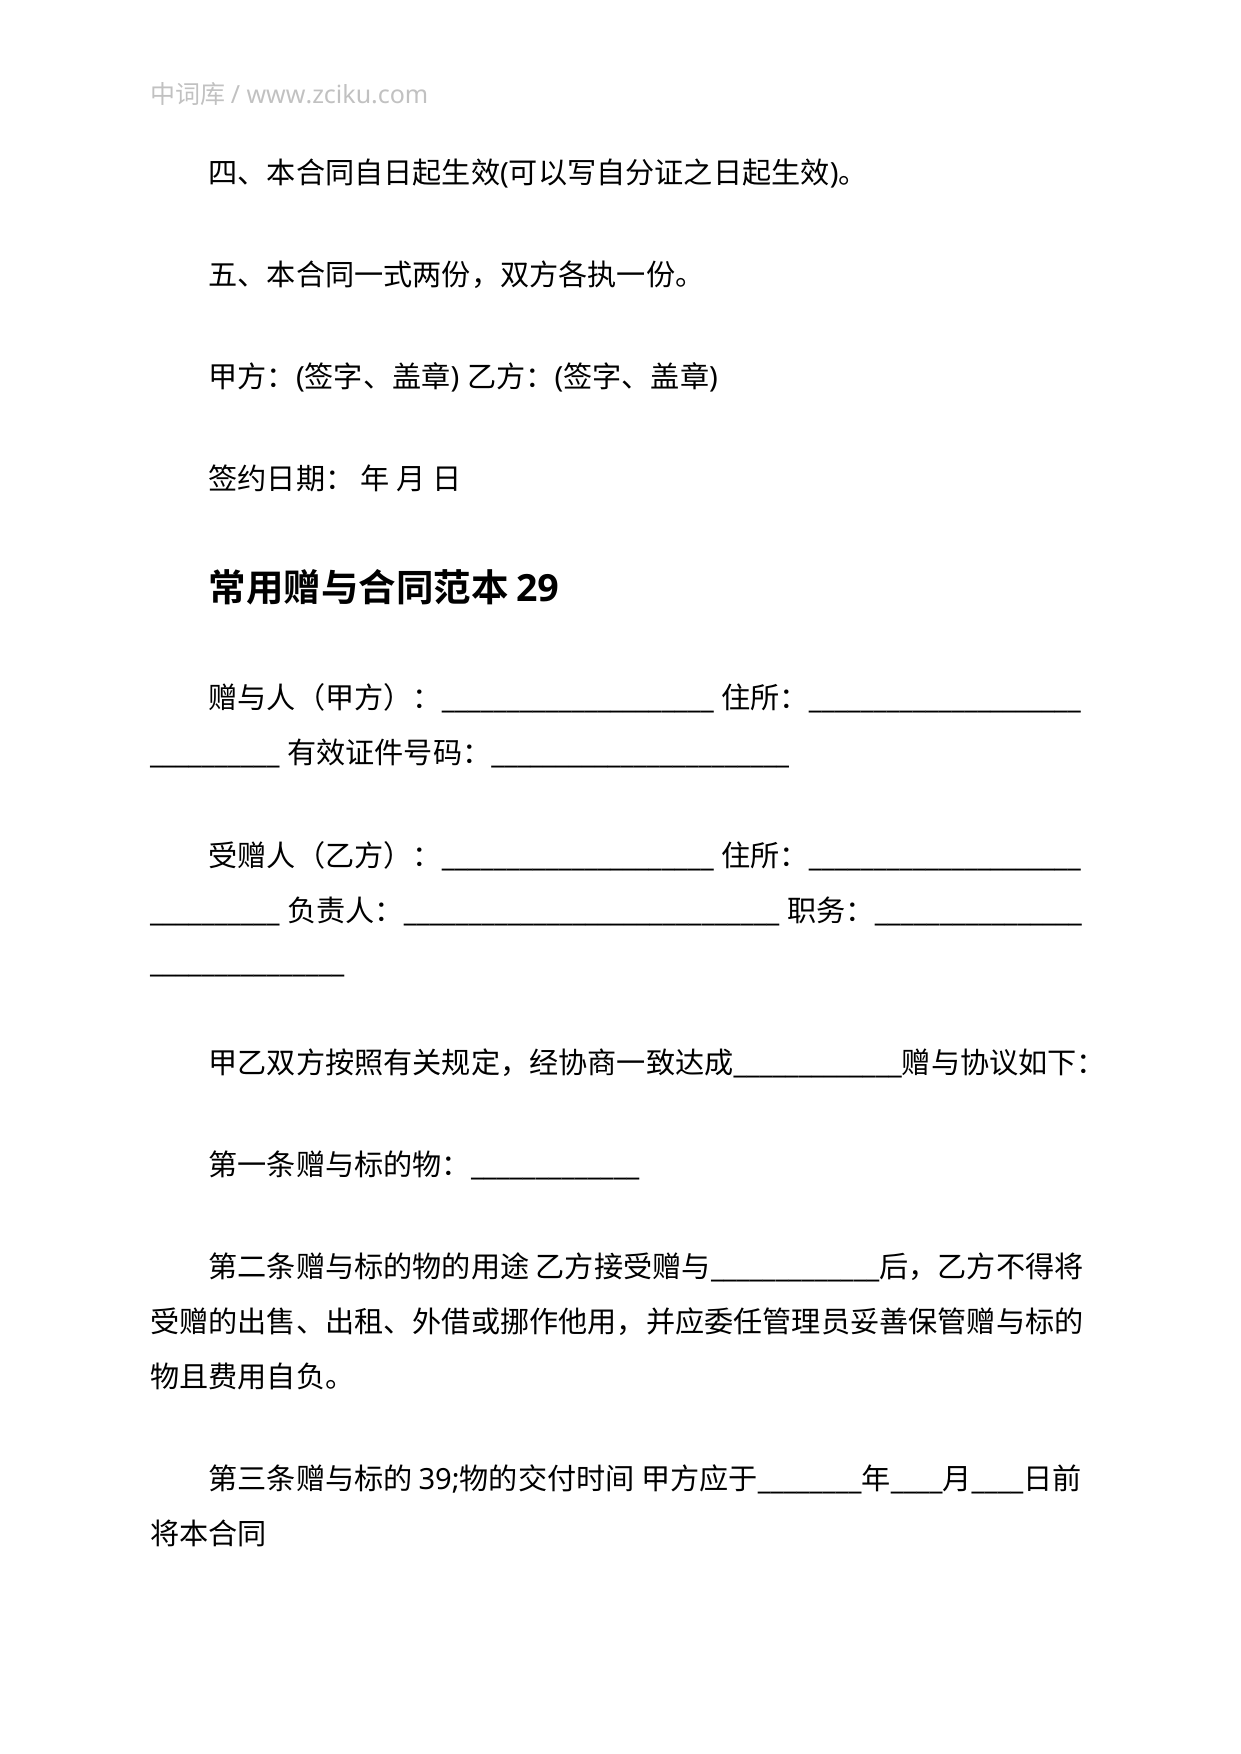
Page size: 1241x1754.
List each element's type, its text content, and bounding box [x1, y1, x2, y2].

text 第三条赠与标的39;物的交付时间 甲方应于________年____月____日前将本合同 [150, 1455, 1090, 1553]
text 受赠人（乙方）：_____________________ 住所：_______________________________ 负责人：_____________________________ 职务：_______________________________ [150, 832, 1090, 981]
text 赠与人（甲方）：_____________________ 住所：_______________________________ 有效证件号码：_______________________ [150, 675, 1090, 772]
text 五、本合同一式两份，双方各执一份。 [150, 252, 1090, 294]
text 第二条赠与标的物的用途 乙方接受赠与_____________后，乙方不得将受赠的出售、出租、外借或挪作他用，并应委任管理员妥善保管赠与标的物且费用自负。 [150, 1244, 1090, 1396]
text 四、本合同自日起生效(可以写自分证之日起生效)。 [150, 150, 1090, 192]
text 甲乙双方按照有关规定，经协商一致达成_____________赠与协议如下： [150, 1040, 1090, 1082]
text 签约日期： 年 月 日 [150, 456, 1090, 498]
text 常用赠与合同范本29 [150, 557, 1090, 612]
text 第一条赠与标的物：_____________ [150, 1142, 1090, 1184]
text 甲方：(签字、盖章) 乙方：(签字、盖章) [150, 354, 1090, 396]
